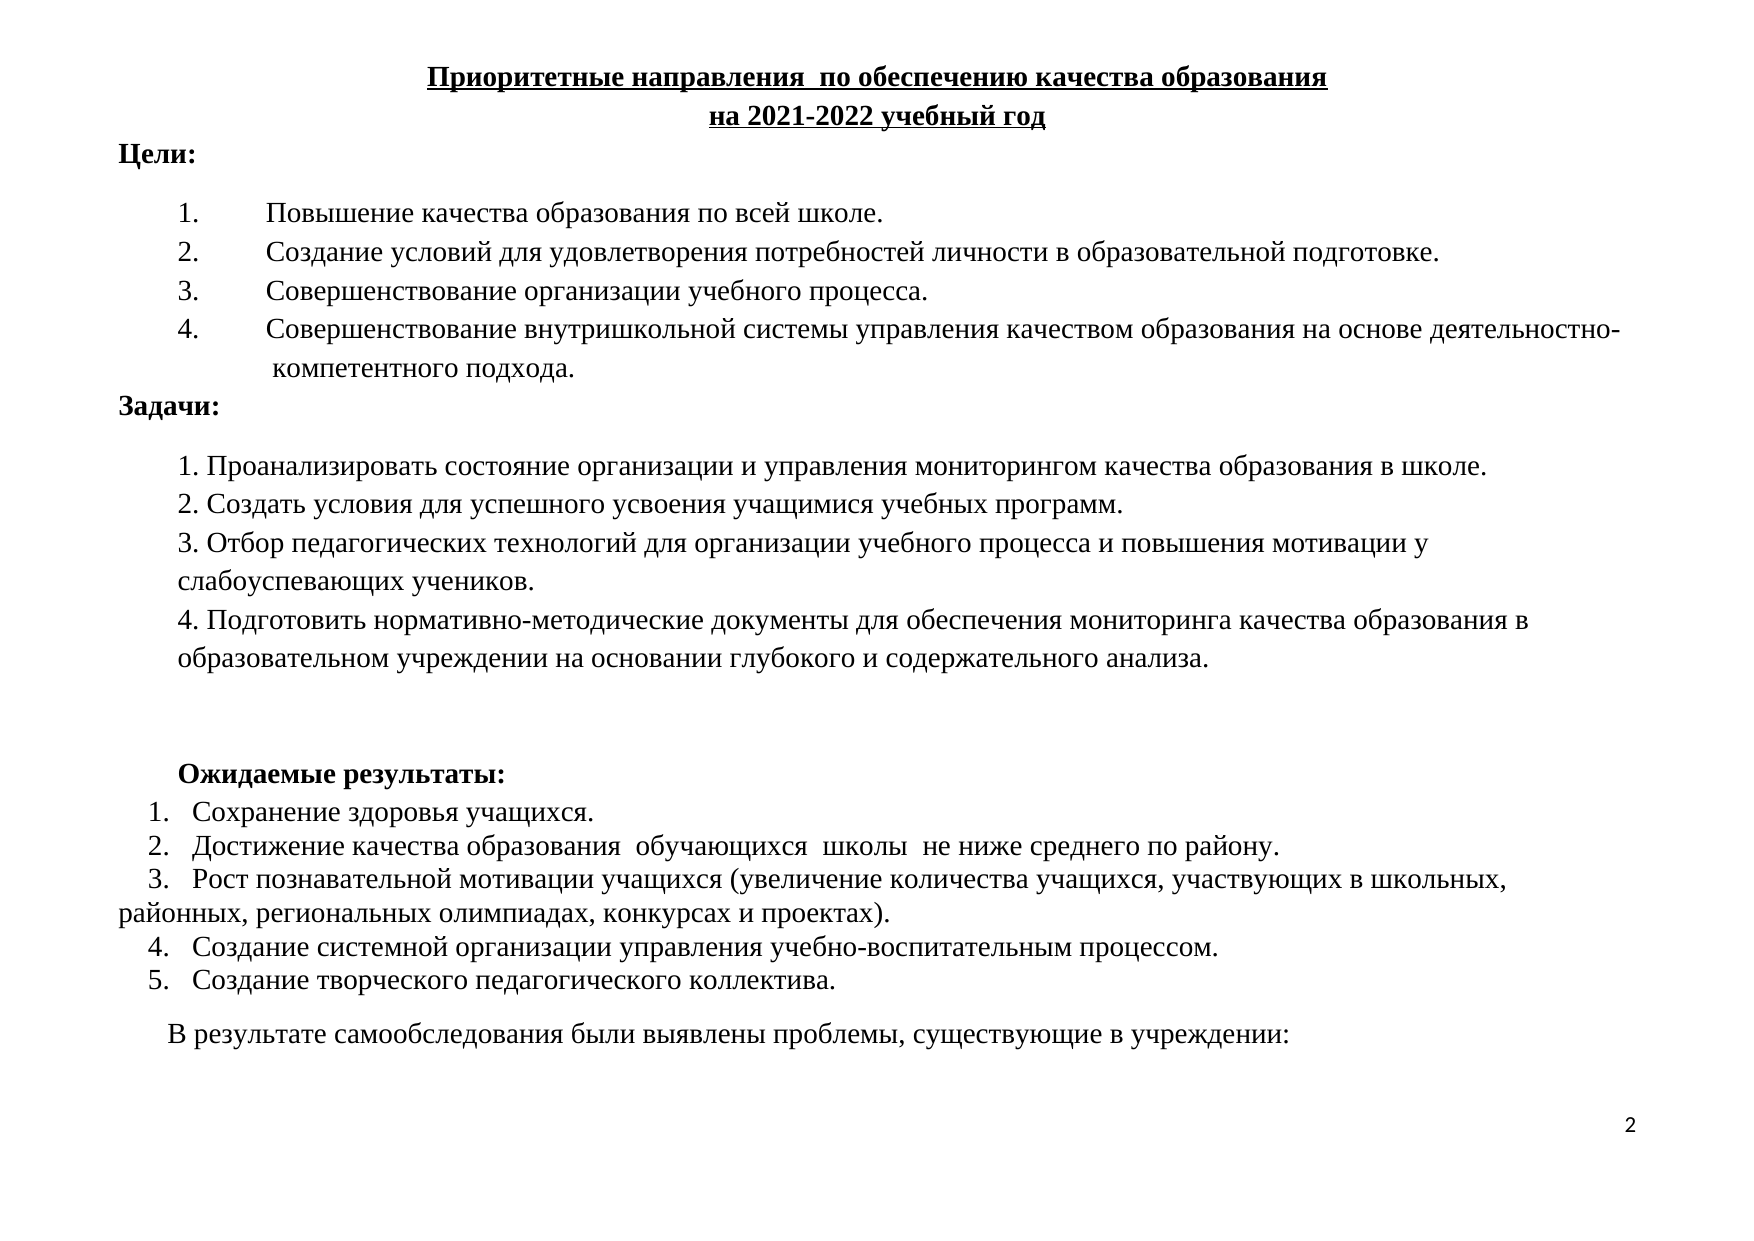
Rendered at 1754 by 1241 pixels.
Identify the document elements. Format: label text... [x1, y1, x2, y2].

list Создание творческого педагогического коллектива. [118, 962, 1636, 996]
text на 2021-2022 учебный год [118, 98, 1636, 131]
text Цели: [118, 136, 1636, 170]
list Совершенствование организации учебного процесса. [118, 273, 1636, 306]
text Приоритетные направления по обеспечению качества образования [118, 59, 1636, 93]
list Рост познавательной мотивации учащихся (увеличение количества учащихся, участвующих в школьных, районных, региональных олимпиадах, конкурсах и проектах). [118, 862, 1600, 929]
text В результате самообследования были выявлены проблемы, существующие в учреждении: [131, 1017, 1636, 1050]
list Создание системной организации управления учебно-воспитательным процессом. [118, 929, 1636, 962]
list Совершенствование внутришкольной системы управления качеством образования на основе деятельностно- [118, 311, 1636, 345]
list Повышение качества образования по всей школе. [118, 196, 1636, 229]
text Задачи: [118, 388, 1636, 422]
text 4. Подготовить нормативно-методические документы для обеспечения мониторинга качества образования в образовательном учреждении на основании глубокого и содержательного анализа. [177, 602, 1636, 674]
list Сохранение здоровья учащихся. [118, 794, 1636, 828]
text компетентного подхода. [177, 350, 1636, 383]
text 2. Создать условия для успешного усвоения учащимися учебных программ. [177, 486, 1636, 520]
text 1. Проанализировать состояние организации и управления мониторингом качества образования в школе. [177, 448, 1636, 481]
list Создание условий для удовлетворения потребностей личности в образовательной подготовке. [118, 234, 1636, 268]
list Достижение качества образования обучающихся школы не ниже среднего по району. [118, 828, 1636, 862]
text Ожидаемые результаты: [177, 756, 1636, 789]
text 3. Отбор педагогических технологий для организации учебного процесса и повышения мотивации у слабоуспевающих учеников. [177, 525, 1636, 597]
